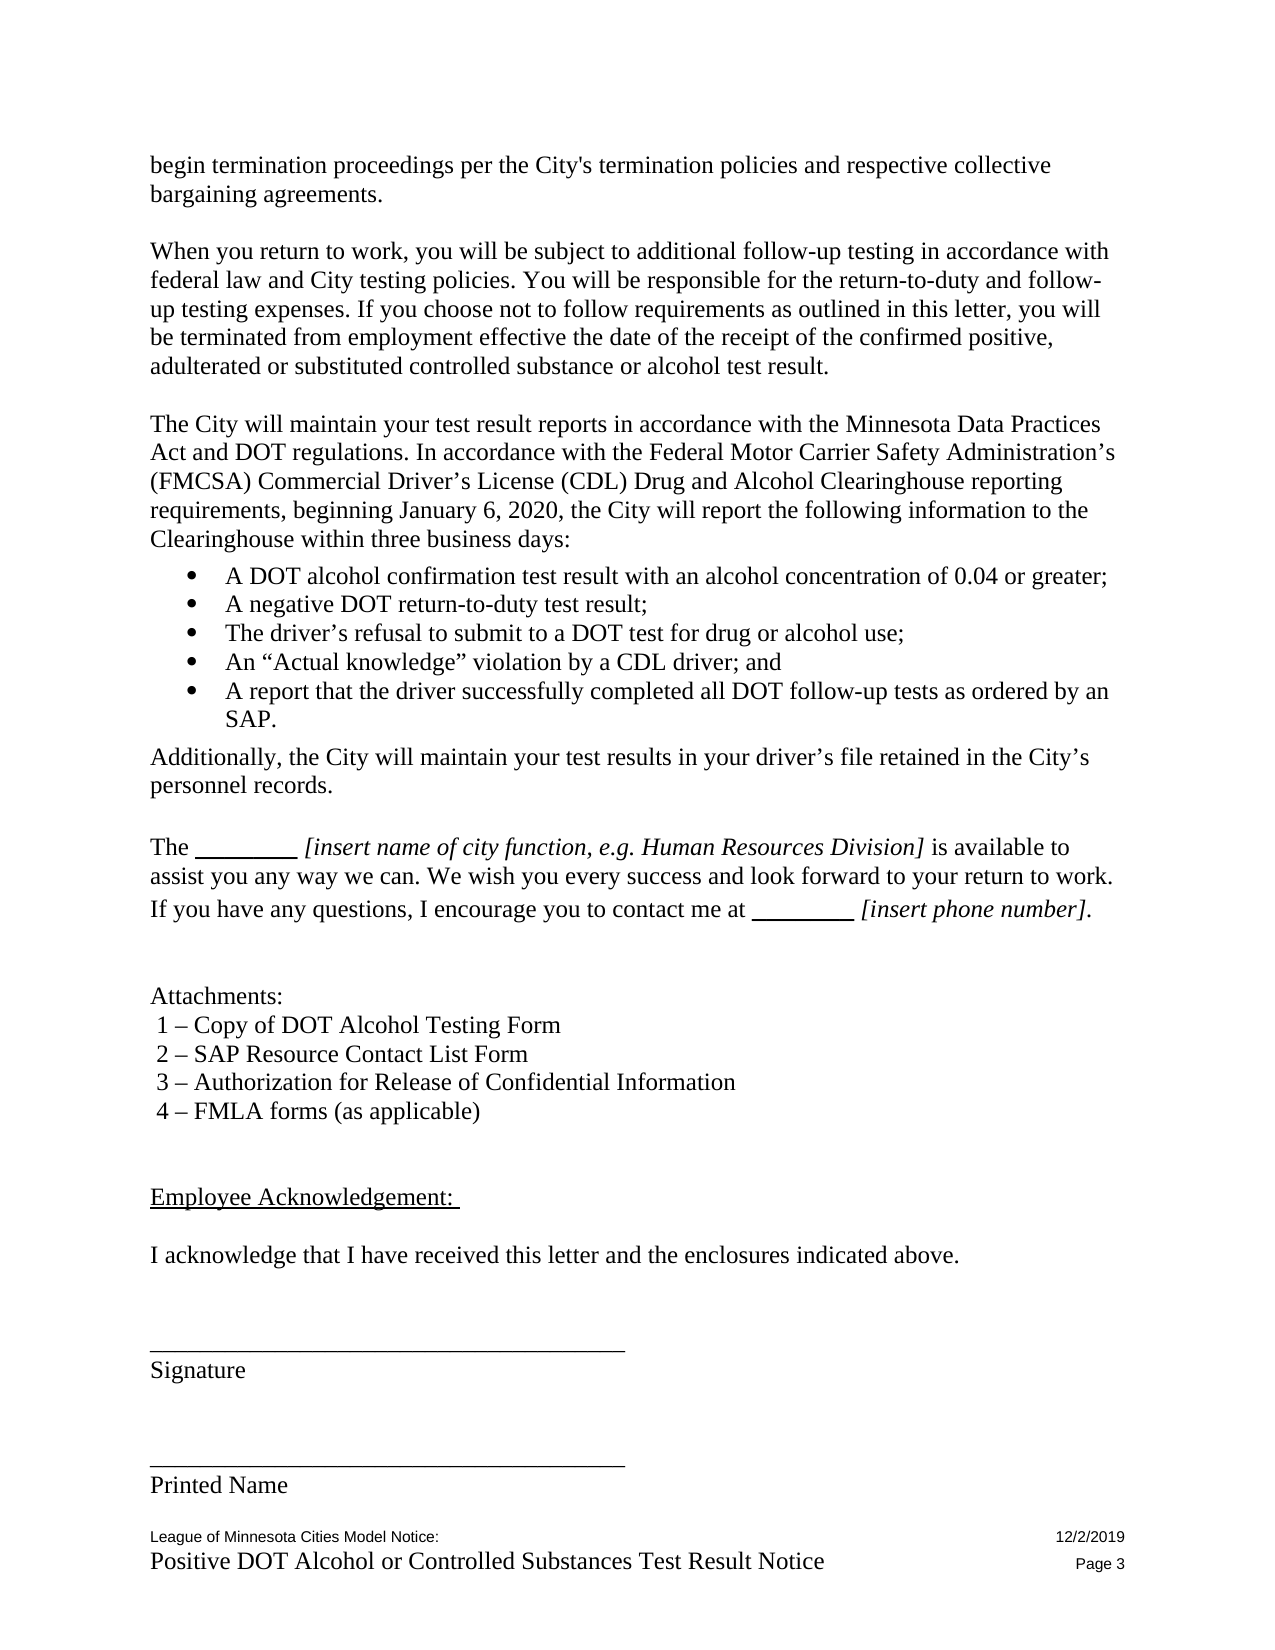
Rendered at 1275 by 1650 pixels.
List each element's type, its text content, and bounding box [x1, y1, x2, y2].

list The driver’s refusal to submit to a DOT test for drug or alcohol use; [187, 618, 1125, 647]
text 4 – FMLA forms (as applicable) [150, 1096, 1125, 1125]
list An “Actual knowledge” violation by a CDL driver; and [187, 647, 1125, 676]
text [150, 150, 1125, 207]
text The City will maintain your test result reports in accordance with the Minnesota Data Practices Act and DOT regulations. In accordance with the Federal Motor Carrier Safety Administration’s (FMCSA) Commercial Driver’s License (CDL) Drug and Alcohol Clearinghouse reporting requirements, beginning January 6, 2020, the City will report the following information to the Clearinghouse within three business days: [150, 409, 1125, 552]
text 1 – Copy of DOT Alcohol Testing Form [150, 1010, 1125, 1039]
text Printed Name [150, 1470, 1125, 1499]
text ______________________________________ [150, 1326, 1125, 1355]
list A negative DOT return-to-duty test result; [187, 589, 1125, 618]
text 3 – Authorization for Release of Confidential Information [150, 1067, 1125, 1096]
text Additionally, the City will maintain your test results in your driver’s file retained in the City’s personnel records. [150, 742, 1125, 799]
text Signature [150, 1355, 1125, 1384]
text Employee Acknowledgement: [150, 1182, 1125, 1211]
text ______________________________________ [150, 1441, 1125, 1470]
text I acknowledge that I have received this letter and the enclosures indicated above. [150, 1240, 1125, 1269]
text 2 – SAP Resource Contact List Form [150, 1039, 1125, 1067]
text When you return to work, you will be subject to additional follow-up testing in accordance with federal law and City testing policies. You will be responsible for the return-to-duty and follow-up testing expenses. If you choose not to follow requirements as outlined in this letter, you will be terminated from employment effective the date of the receipt of the confirmed positive, adulterated or substituted controlled substance or alcohol test result. [150, 236, 1125, 380]
list A DOT alcohol confirmation test result with an alcohol concentration of 0.04 or greater; [187, 561, 1125, 589]
text The _______ [insert name of city function, e.g. Human Resources Division] is available to assist you any way we can. We wish you every success and look forward to your return to work. If you have any questions, I encourage you to contact me at _______ [insert phone number]. [150, 828, 1125, 924]
text Attachments: [150, 981, 1125, 1010]
list A report that the driver successfully completed all DOT follow-up tests as ordered by an SAP. [187, 676, 1125, 733]
